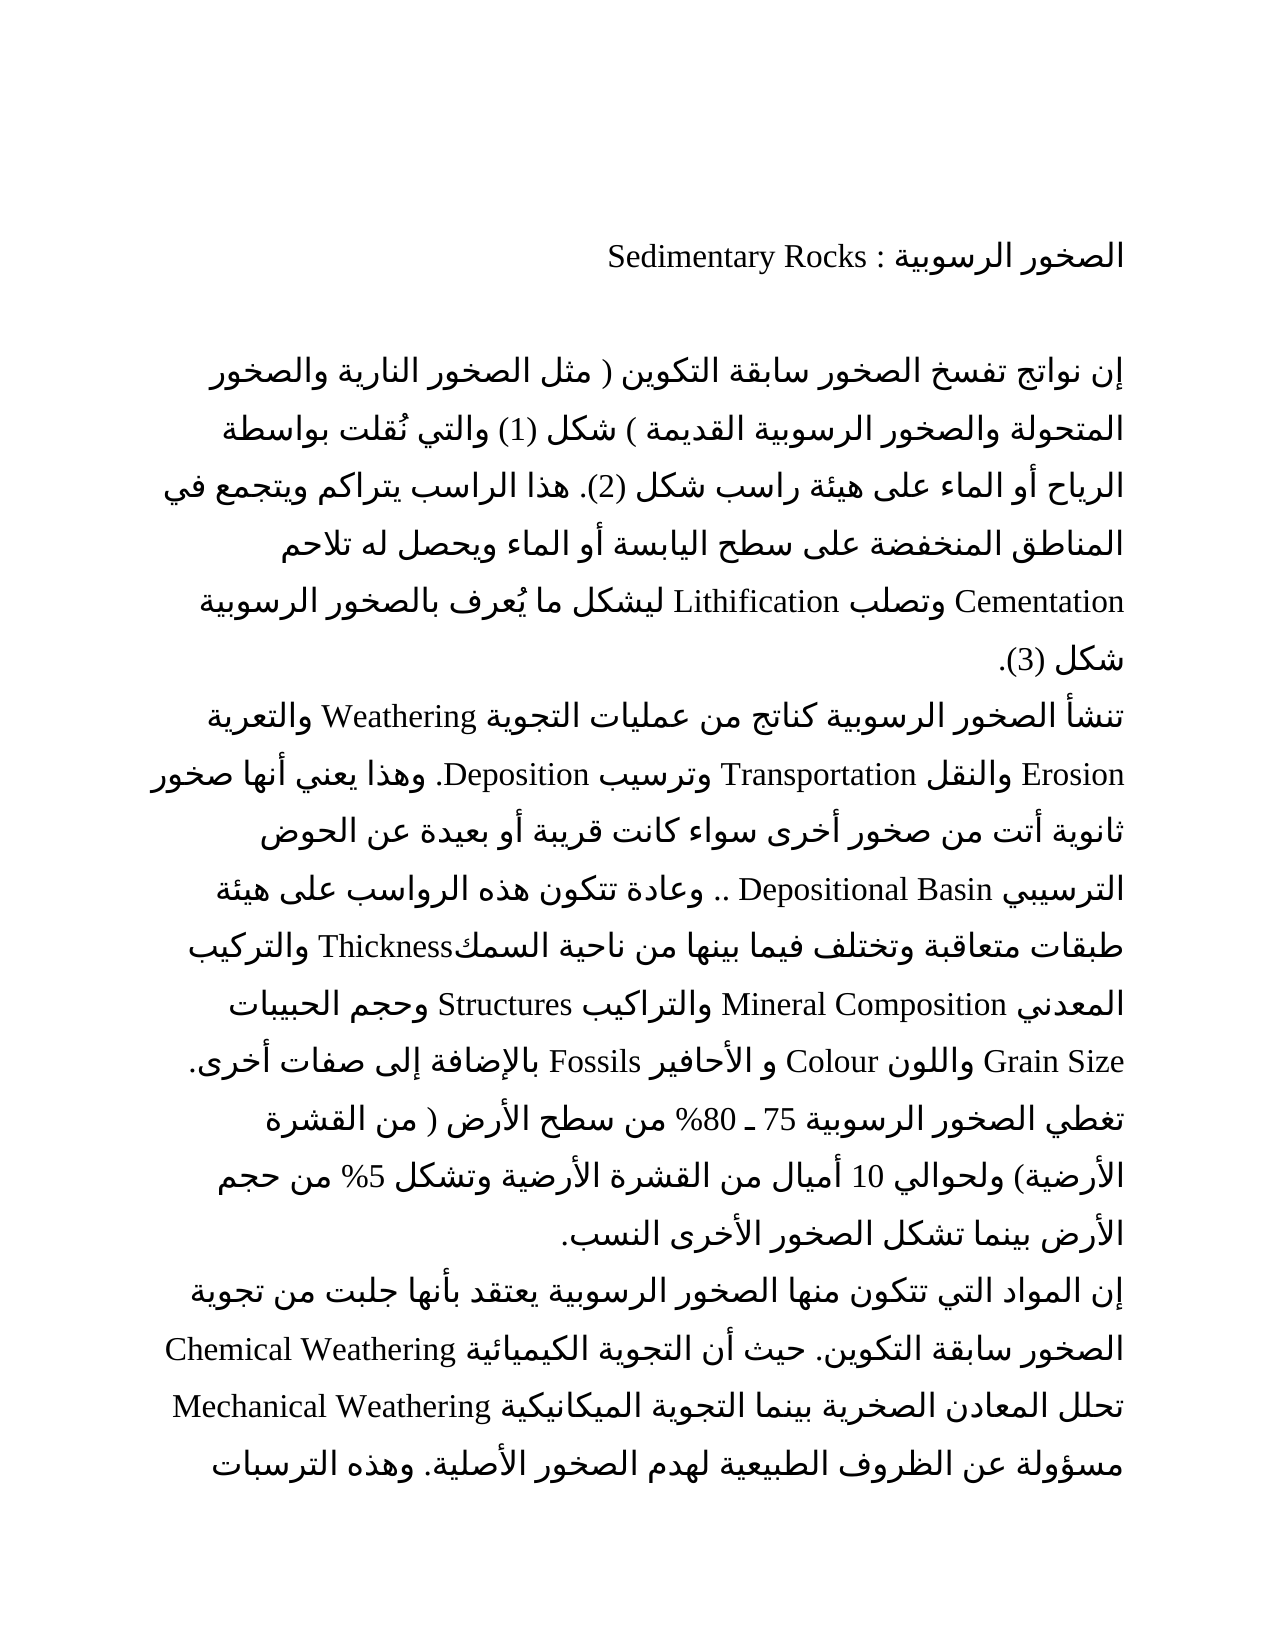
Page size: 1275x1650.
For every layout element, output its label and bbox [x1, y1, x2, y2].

text [150, 237, 1125, 1482]
